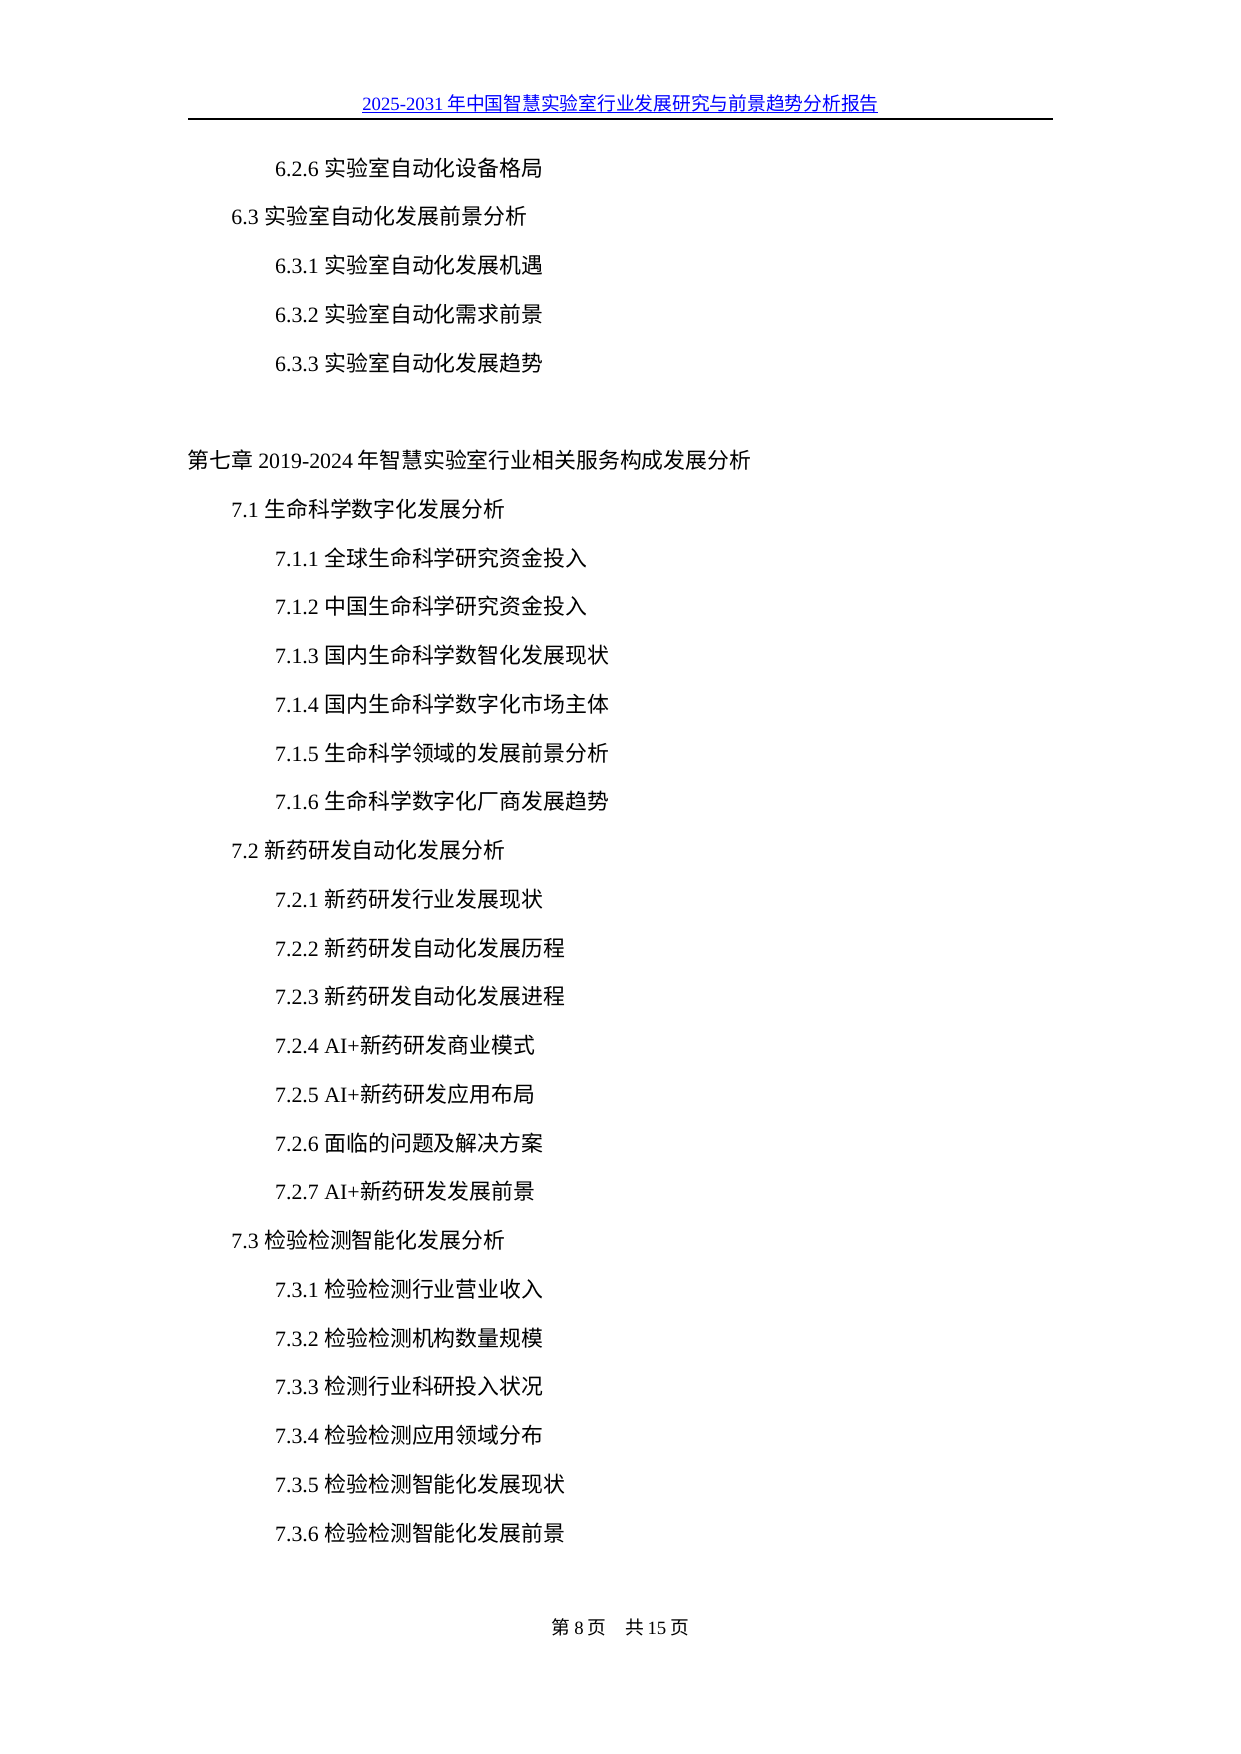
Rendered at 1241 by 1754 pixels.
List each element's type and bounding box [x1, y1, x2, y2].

text [187, 150, 1053, 1548]
